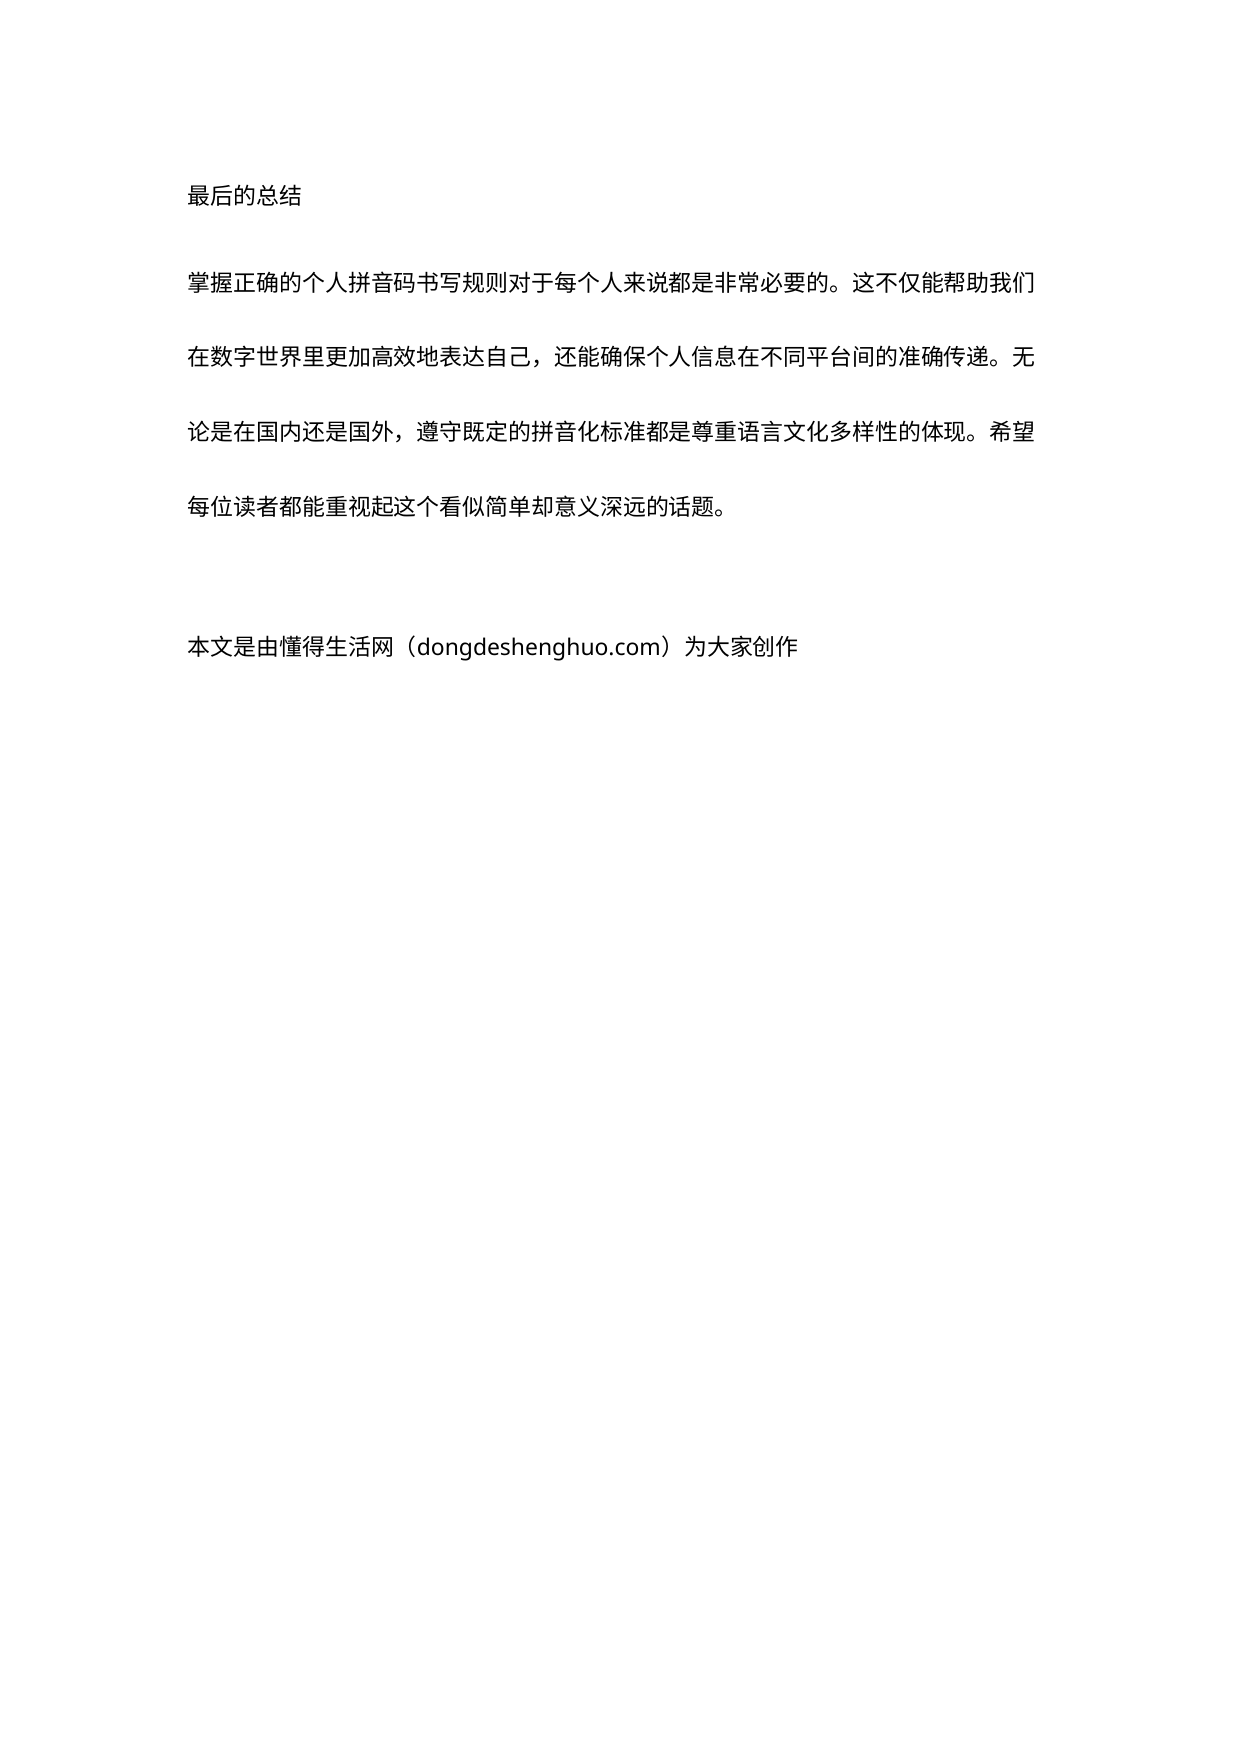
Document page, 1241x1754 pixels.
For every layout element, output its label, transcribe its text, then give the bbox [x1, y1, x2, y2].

text 本文是由懂得生活网（dongdeshenghuo.com）为大家创作 [187, 613, 1053, 678]
text 掌握正确的个人拼音码书写规则对于每个人来说都是非常必要的。这不仅能帮助我们在数字世界里更加高效地表达自己，还能确保个人信息在不同平台间的准确传递。无论是在国内还是国外，遵守既定的拼音化标准都是尊重语言文化多样性的体现。希望每位读者都能重视起这个看似简单却意义深远的话题。 [187, 248, 1053, 538]
text 最后的总结 [187, 162, 1053, 227]
